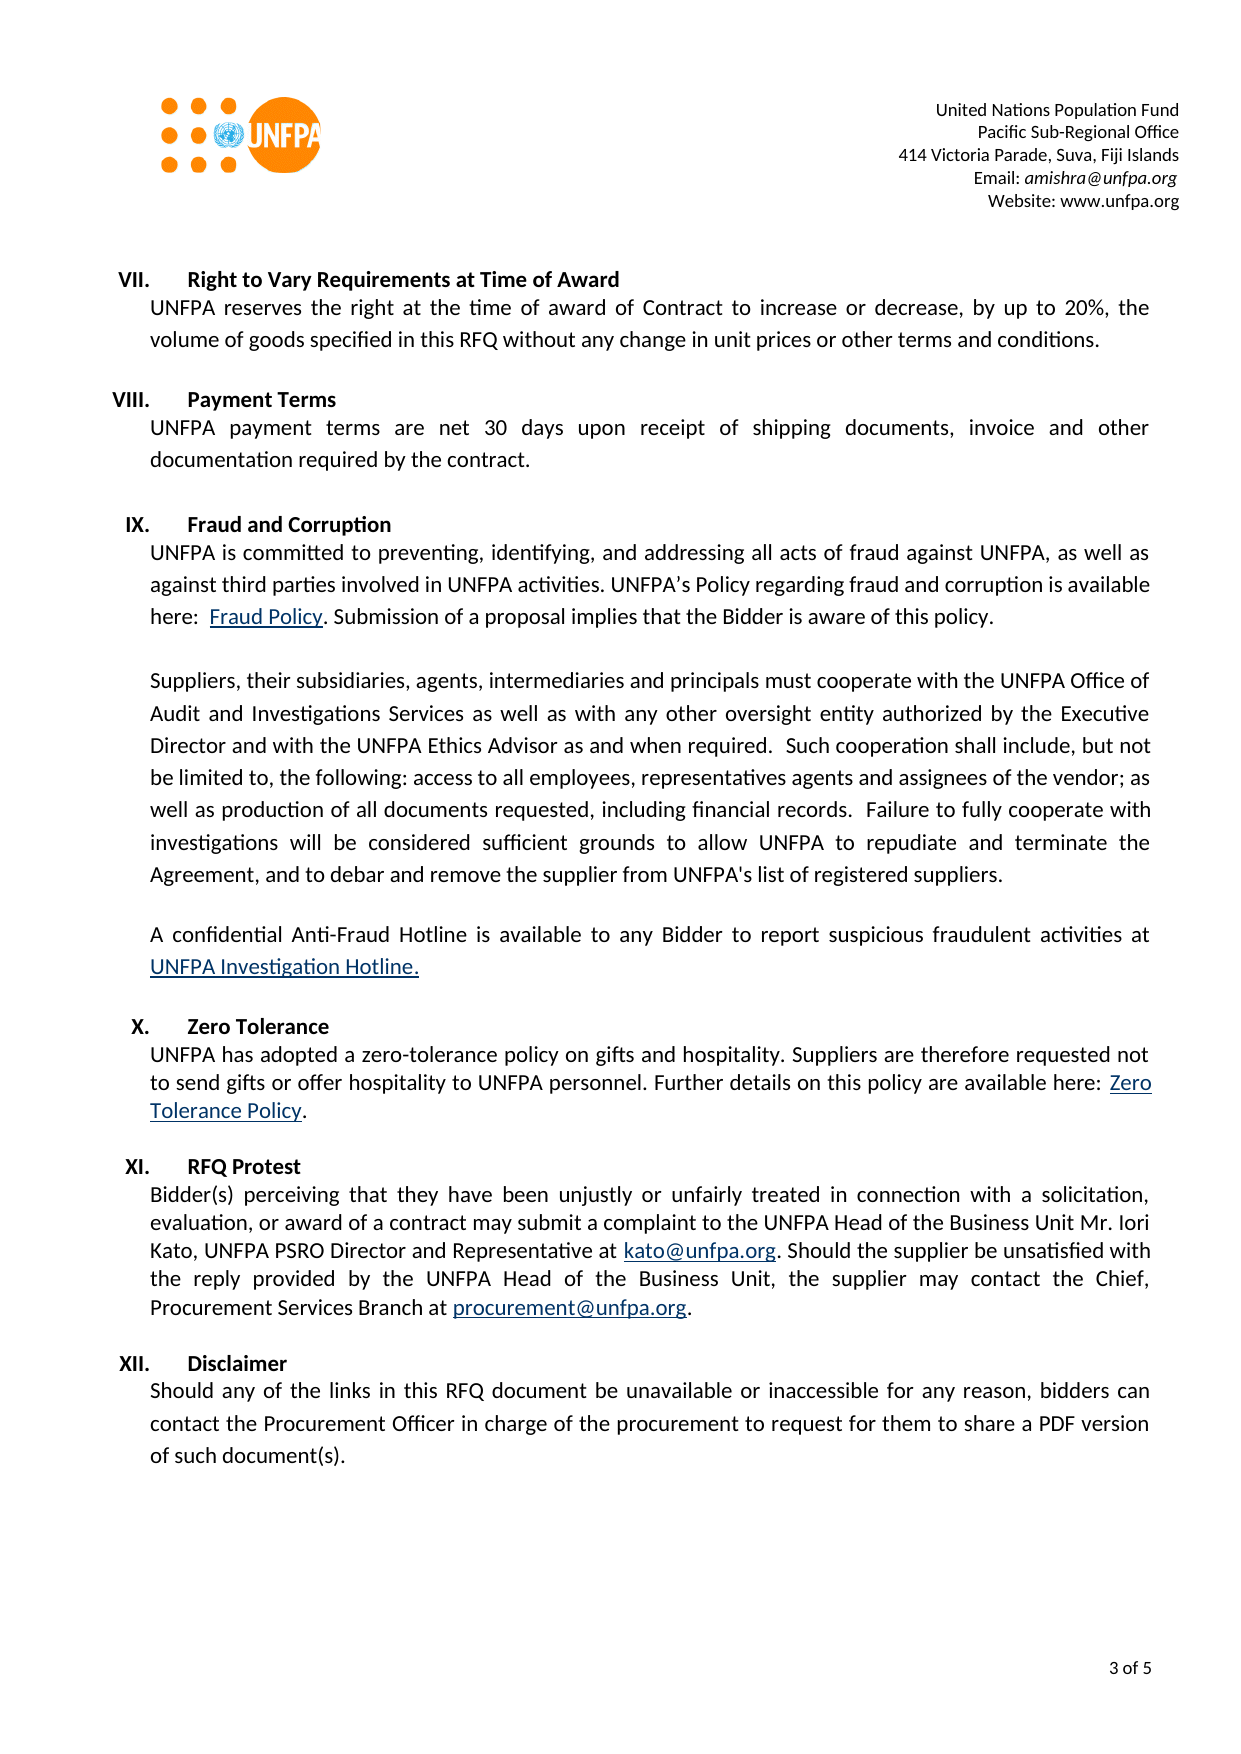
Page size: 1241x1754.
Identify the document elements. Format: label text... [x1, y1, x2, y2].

picture [161, 97, 321, 173]
list Right to Vary Requirements at Time of Award [150, 265, 1152, 293]
text Bidder(s) perceiving that they have been unjustly or unfairly treated in connection with a solicitation, evaluation, or award of a contract may submit a complaint to the UNFPA Head of the Business Unit Mr. Iori Kato, UNFPA PSRO Director and Representative at kato@unfpa.org. Should the supplier be unsatisfied with the reply provided by the UNFPA Head of the Business Unit, the supplier may contact the Chief, Procurement Services Branch at procurement@unfpa.org. [150, 1181, 1152, 1321]
list RFQ Protest [150, 1152, 1152, 1181]
list Payment Terms [150, 385, 1152, 413]
list UNFPA reserves the right at the time of award of Contract to increase or decrease, by up to 20%, the volume of goods specified in this RFQ without any change in unit prices or other terms and conditions. [150, 293, 1152, 353]
list UNFPA payment terms are net 30 days upon receipt of shipping documents, invoice and other documentation required by the contract. [150, 413, 1152, 473]
text A confidential Anti-Fraud Hotline is available to any Bidder to report suspicious fraudulent activities at UNFPA Investigation Hotline. [150, 920, 1152, 980]
list Should any of the links in this RFQ document be unavailable or inaccessible for any reason, bidders can contact the Procurement Officer in charge of the procurement to request for them to share a PDF version of such document(s). [150, 1377, 1152, 1469]
list UNFPA is committed to preventing, identifying, and addressing all acts of fraud against UNFPA, as well as against third parties involved in UNFPA activities. UNFPA’s Policy regarding fraud and corruption is available here: Fraud Policy. Submission of a proposal implies that the Bidder is aware of this policy. [150, 538, 1152, 630]
list Zero Tolerance [150, 1012, 1152, 1040]
text UNFPA has adopted a zero-tolerance policy on gifts and hospitality. Suppliers are therefore requested not to send gifts or offer hospitality to UNFPA personnel. Further details on this policy are available here: Zero Tolerance Policy. [150, 1040, 1152, 1124]
list Fraud and Corruption [150, 510, 1152, 538]
text Suppliers, their subsidiaries, agents, intermediaries and principals must cooperate with the UNFPA Office of Audit and Investigations Services as well as with any other oversight entity authorized by the Executive Director and with the UNFPA Ethics Advisor as and when required. Such cooperation shall include, but not be limited to, the following: access to all employees, representatives agents and assignees of the vendor; as well as production of all documents requested, including financial records. Failure to fully cooperate with investigations will be considered sufficient grounds to allow UNFPA to repudiate and terminate the Agreement, and to debar and remove the supplier from UNFPA's list of registered suppliers. [150, 667, 1152, 888]
list Disclaimer [150, 1349, 1152, 1377]
